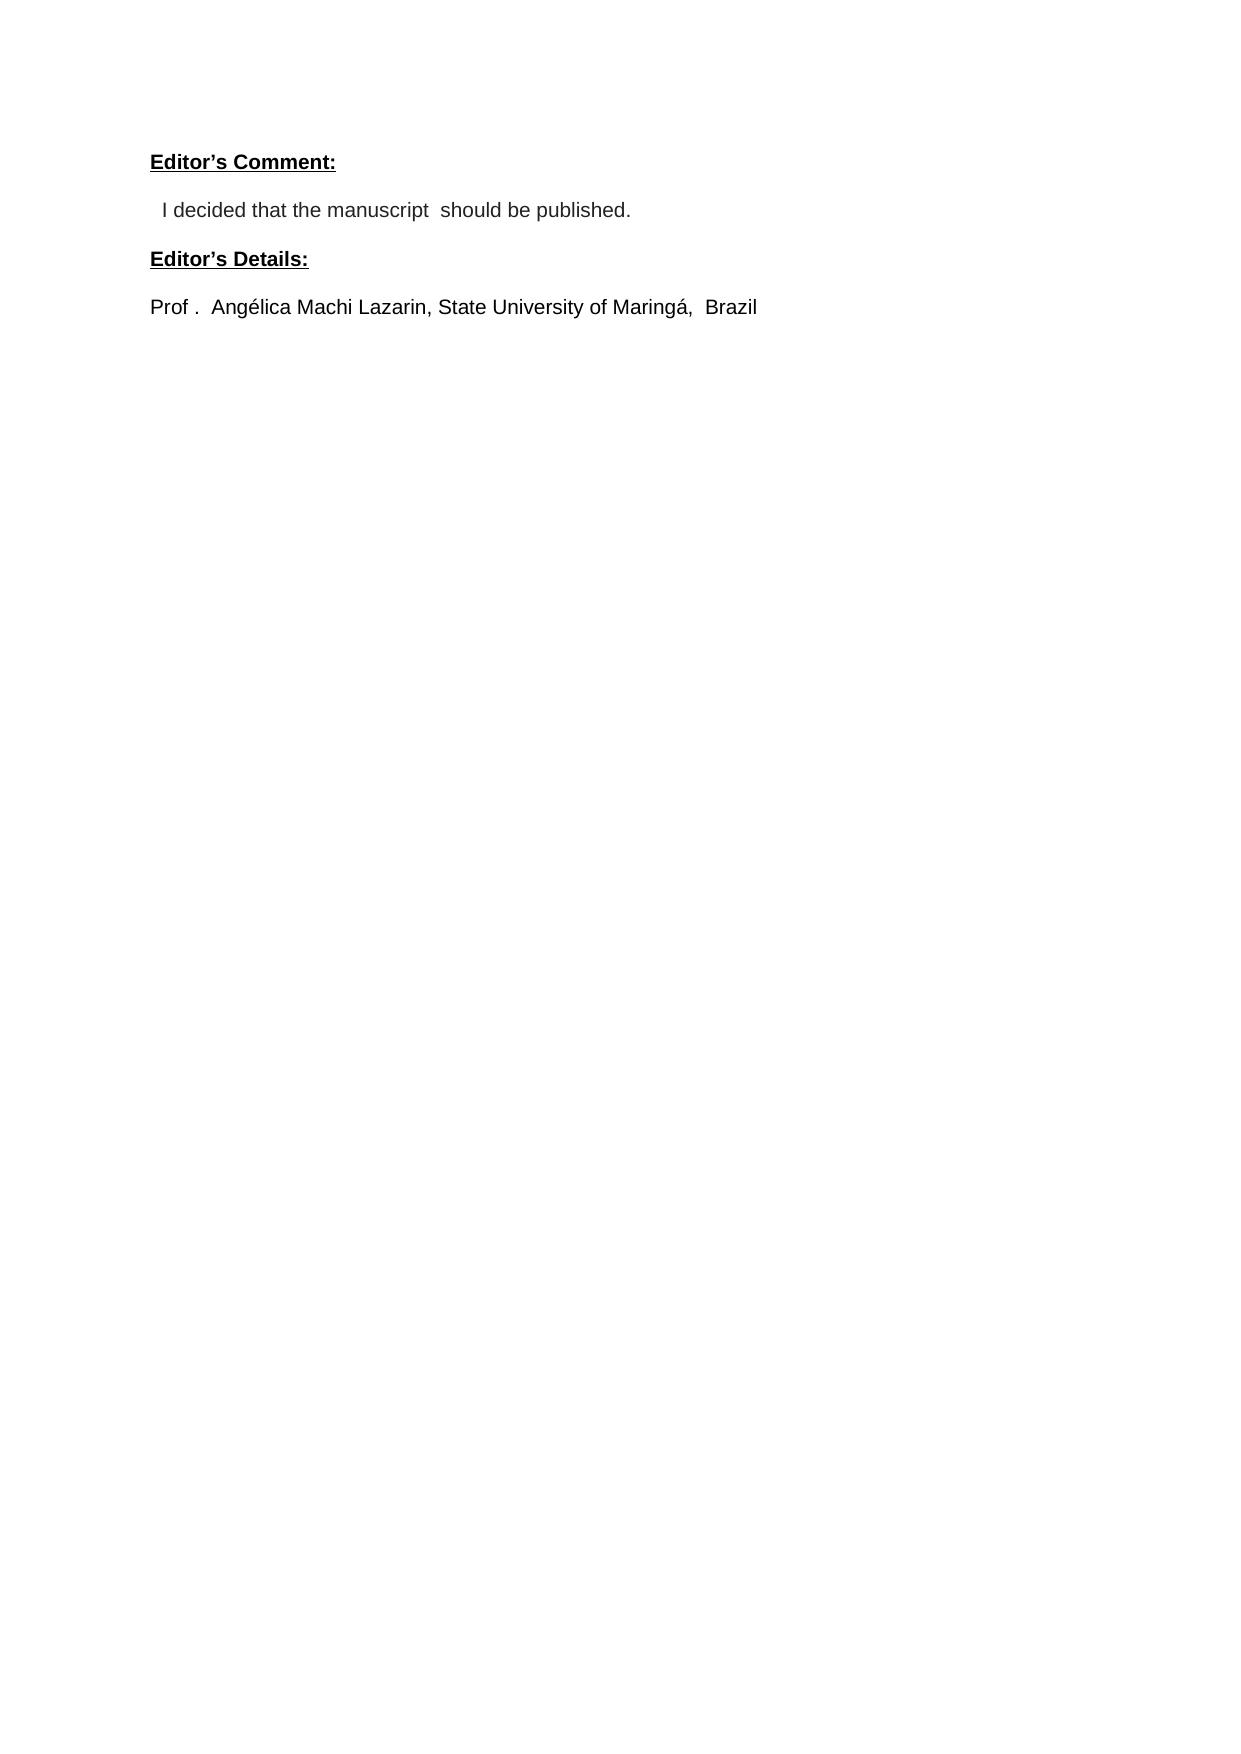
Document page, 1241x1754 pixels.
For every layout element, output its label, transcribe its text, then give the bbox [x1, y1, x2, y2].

text Prof . Angélica Machi Lazarin, State University of Maringá, Brazil [150, 295, 1090, 319]
text Editor’s Details: [150, 247, 1090, 271]
text I decided that the manuscript should be published. [156, 198, 1090, 222]
text Editor’s Comment: [150, 150, 1090, 174]
